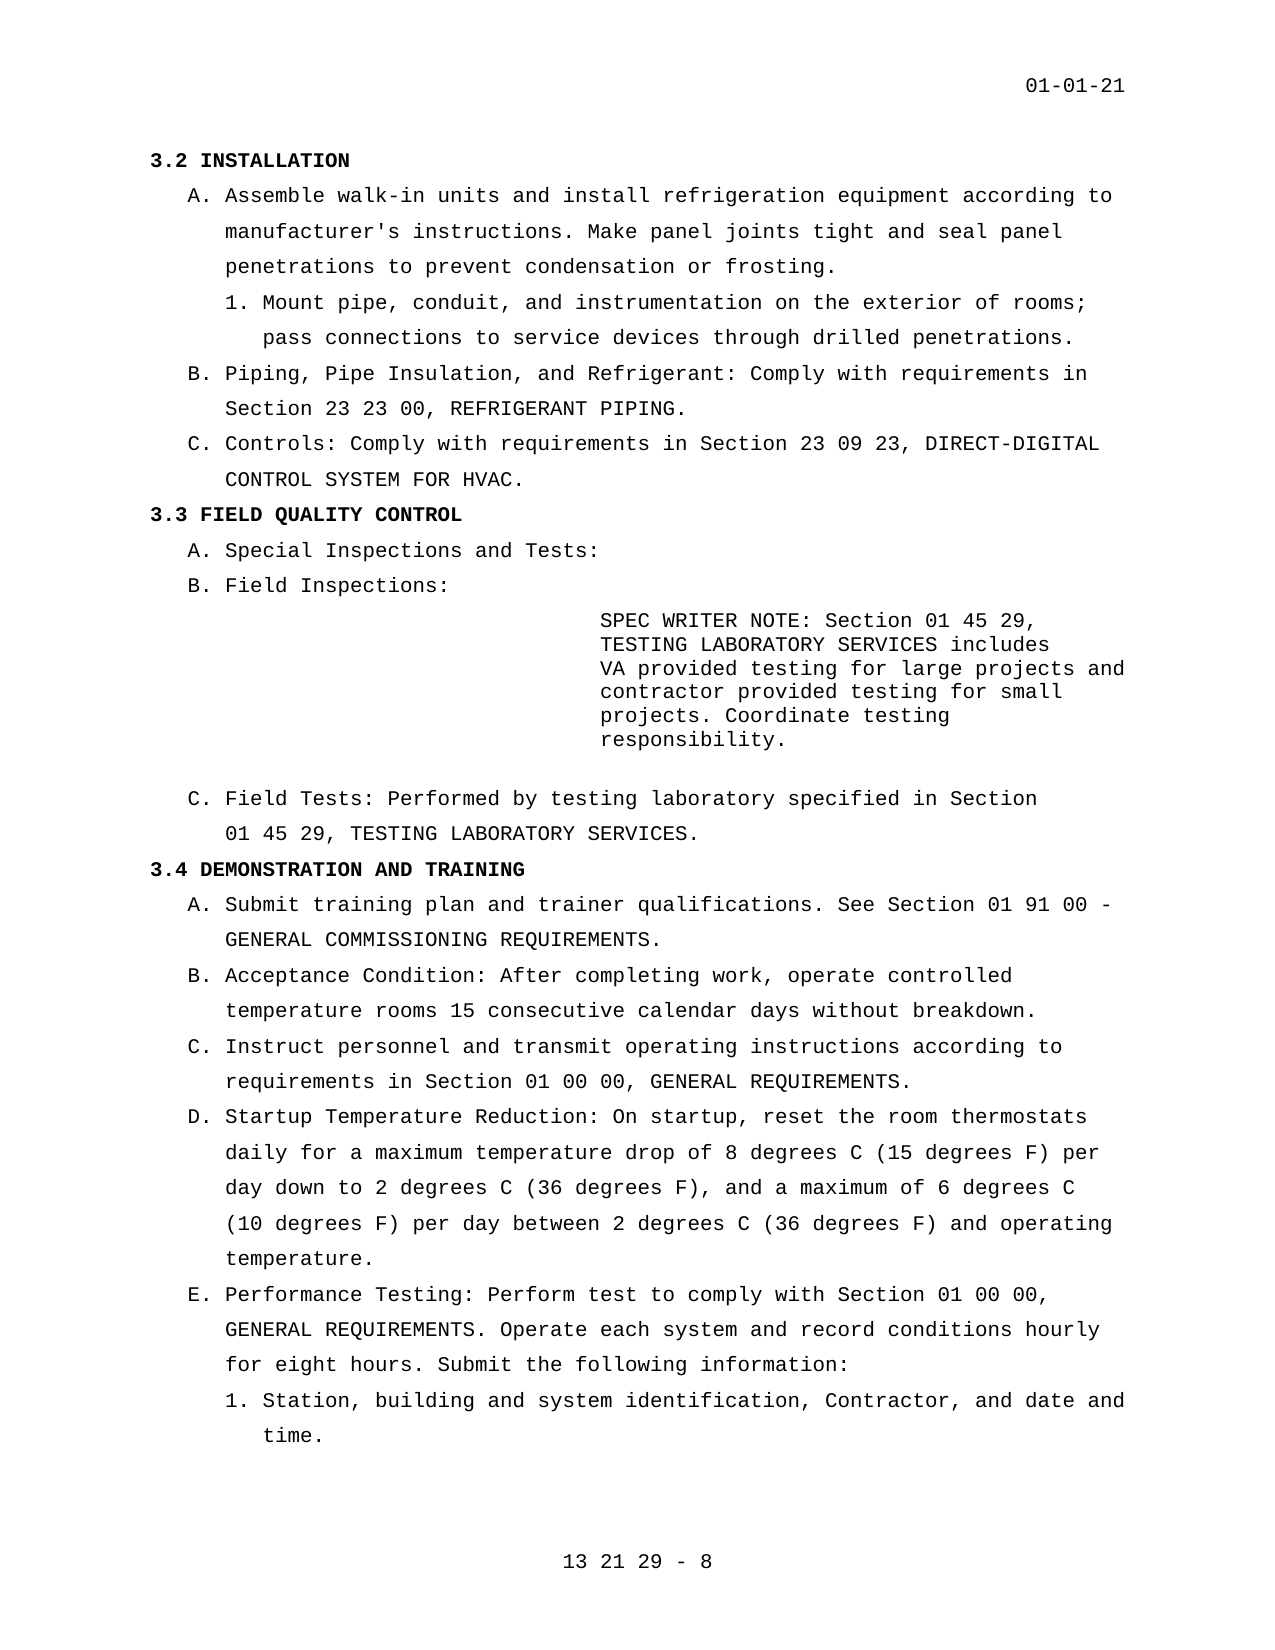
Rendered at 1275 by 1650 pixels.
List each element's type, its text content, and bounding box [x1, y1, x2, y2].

text Special Inspections and Tests: [187, 539, 1125, 563]
text Assemble walk-in units and install refrigeration equipment according to manufacturer's instructions. Make panel joints tight and seal panel penetrations to prevent condensation or frosting. [187, 185, 1125, 280]
text SPEC WRITER NOTE: Section 01 45 29, TESTING LABORATORY SERVICES includes VA provided testing for large projects and contractor provided testing for small projects. Coordinate testing responsibility. [600, 610, 1125, 752]
text INSTALLATION [150, 150, 1125, 174]
text Controls: Comply with requirements in Section 23 09 23, DIRECT-DIGITAL CONTROL SYSTEM FOR HVAC. [187, 433, 1125, 492]
text Performance Testing: Perform test to comply with Section 01 00 00, GENERAL REQUIREMENTS. Operate each system and record conditions hourly for eight hours. Submit the following information: [187, 1283, 1125, 1378]
text Field Tests: Performed by testing laboratory specified in Section 01 45 29, TESTING LABORATORY SERVICES. [187, 788, 1125, 847]
text Field Inspections: [187, 575, 1125, 599]
text Mount pipe, conduit, and instrumentation on the exterior of rooms; pass connections to service devices through drilled penetrations. [225, 292, 1125, 351]
text Acceptance Condition: After completing work, operate controlled temperature rooms 15 consecutive calendar days without breakdown. [187, 965, 1125, 1024]
text Instruct personnel and transmit operating instructions according to requirements in Section 01 00 00, GENERAL REQUIREMENTS. [187, 1036, 1125, 1095]
text FIELD QUALITY CONTROL [150, 504, 1125, 528]
text Startup Temperature Reduction: On startup, reset the room thermostats daily for a maximum temperature drop of 8 degrees C (15 degrees F) per day down to 2 degrees C (36 degrees F), and a maximum of 6 degrees C (10 degrees F) per day between 2 degrees C (36 degrees F) and operating temperature. [187, 1106, 1125, 1272]
text DEMONSTRATION AND TRAINING [150, 858, 1125, 882]
text Station, building and system identification, Contractor, and date and time. [225, 1390, 1125, 1449]
text Submit training plan and trainer qualifications. See Section 01 91 00 - GENERAL COMMISSIONING REQUIREMENTS. [187, 894, 1125, 953]
text Piping, Pipe Insulation, and Refrigerant: Comply with requirements in Section 23 23 00, REFRIGERANT PIPING. [187, 362, 1125, 422]
